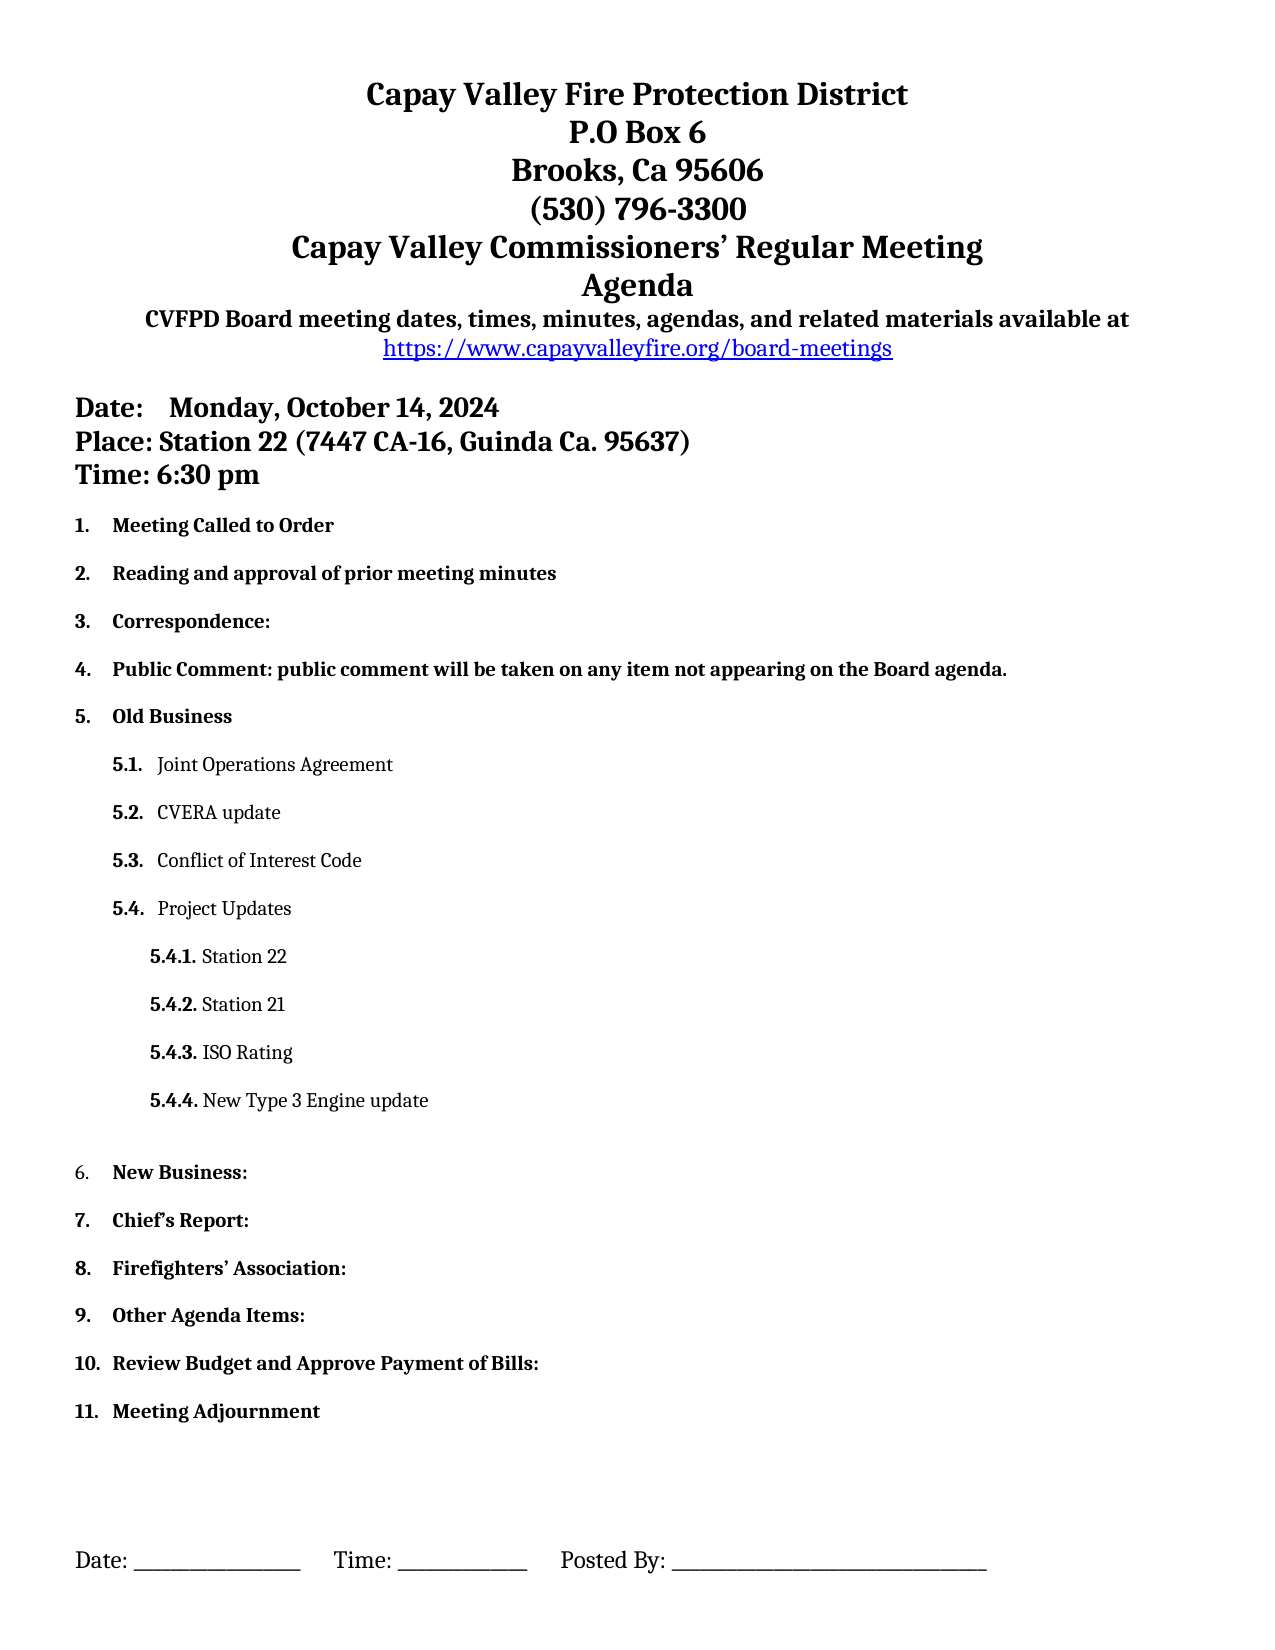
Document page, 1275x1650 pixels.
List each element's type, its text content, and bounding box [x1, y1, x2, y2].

text Capay Valley Fire Protection District [75, 75, 1200, 113]
list Firefighters’ Association: [75, 1256, 1200, 1280]
list Public Comment: public comment will be taken on any item not appearing on the Board agenda. [75, 657, 1200, 681]
subtitle Time: 6:30 pm [75, 458, 1200, 492]
list CVERA update [112, 801, 1200, 825]
subtitle Place: Station 22 (7447 CA-16, Guinda Ca. 95637) [75, 425, 1200, 458]
list Correspondence: [75, 609, 1200, 633]
text P.O Box 6 [75, 113, 1200, 152]
list New Business: [75, 1160, 1200, 1184]
list Other Agenda Items: [75, 1304, 1200, 1328]
list New Type 3 Engine update [150, 1088, 1200, 1112]
subtitle Date: Monday, October 14, 2024 [75, 391, 1200, 425]
list Project Updates [112, 897, 1200, 921]
list ISO Rating [150, 1041, 1200, 1064]
list Conflict of Interest Code [112, 849, 1200, 873]
list Review Budget and Approve Payment of Bills: [75, 1352, 1200, 1376]
list Reading and approval of prior meeting minutes [75, 561, 1200, 585]
text CVFPD Board meeting dates, times, minutes, agendas, and related materials available at https://www.capayvalleyfire.org/board-meetings [75, 305, 1200, 362]
list Station 22 [150, 945, 1200, 969]
list Chief’s Report: [75, 1208, 1200, 1232]
list Meeting Adjournment [75, 1400, 1200, 1424]
list Joint Operations Agreement [112, 753, 1200, 777]
list Station 21 [150, 993, 1200, 1017]
text (530) 796-3300 [75, 190, 1200, 228]
text Capay Valley Commissioners’ Regular Meeting [75, 228, 1200, 267]
text Agenda [75, 267, 1200, 305]
list Old Business [75, 705, 1200, 729]
text Brooks, Ca 95606 [75, 152, 1200, 190]
list Meeting Called to Order [75, 513, 1200, 537]
